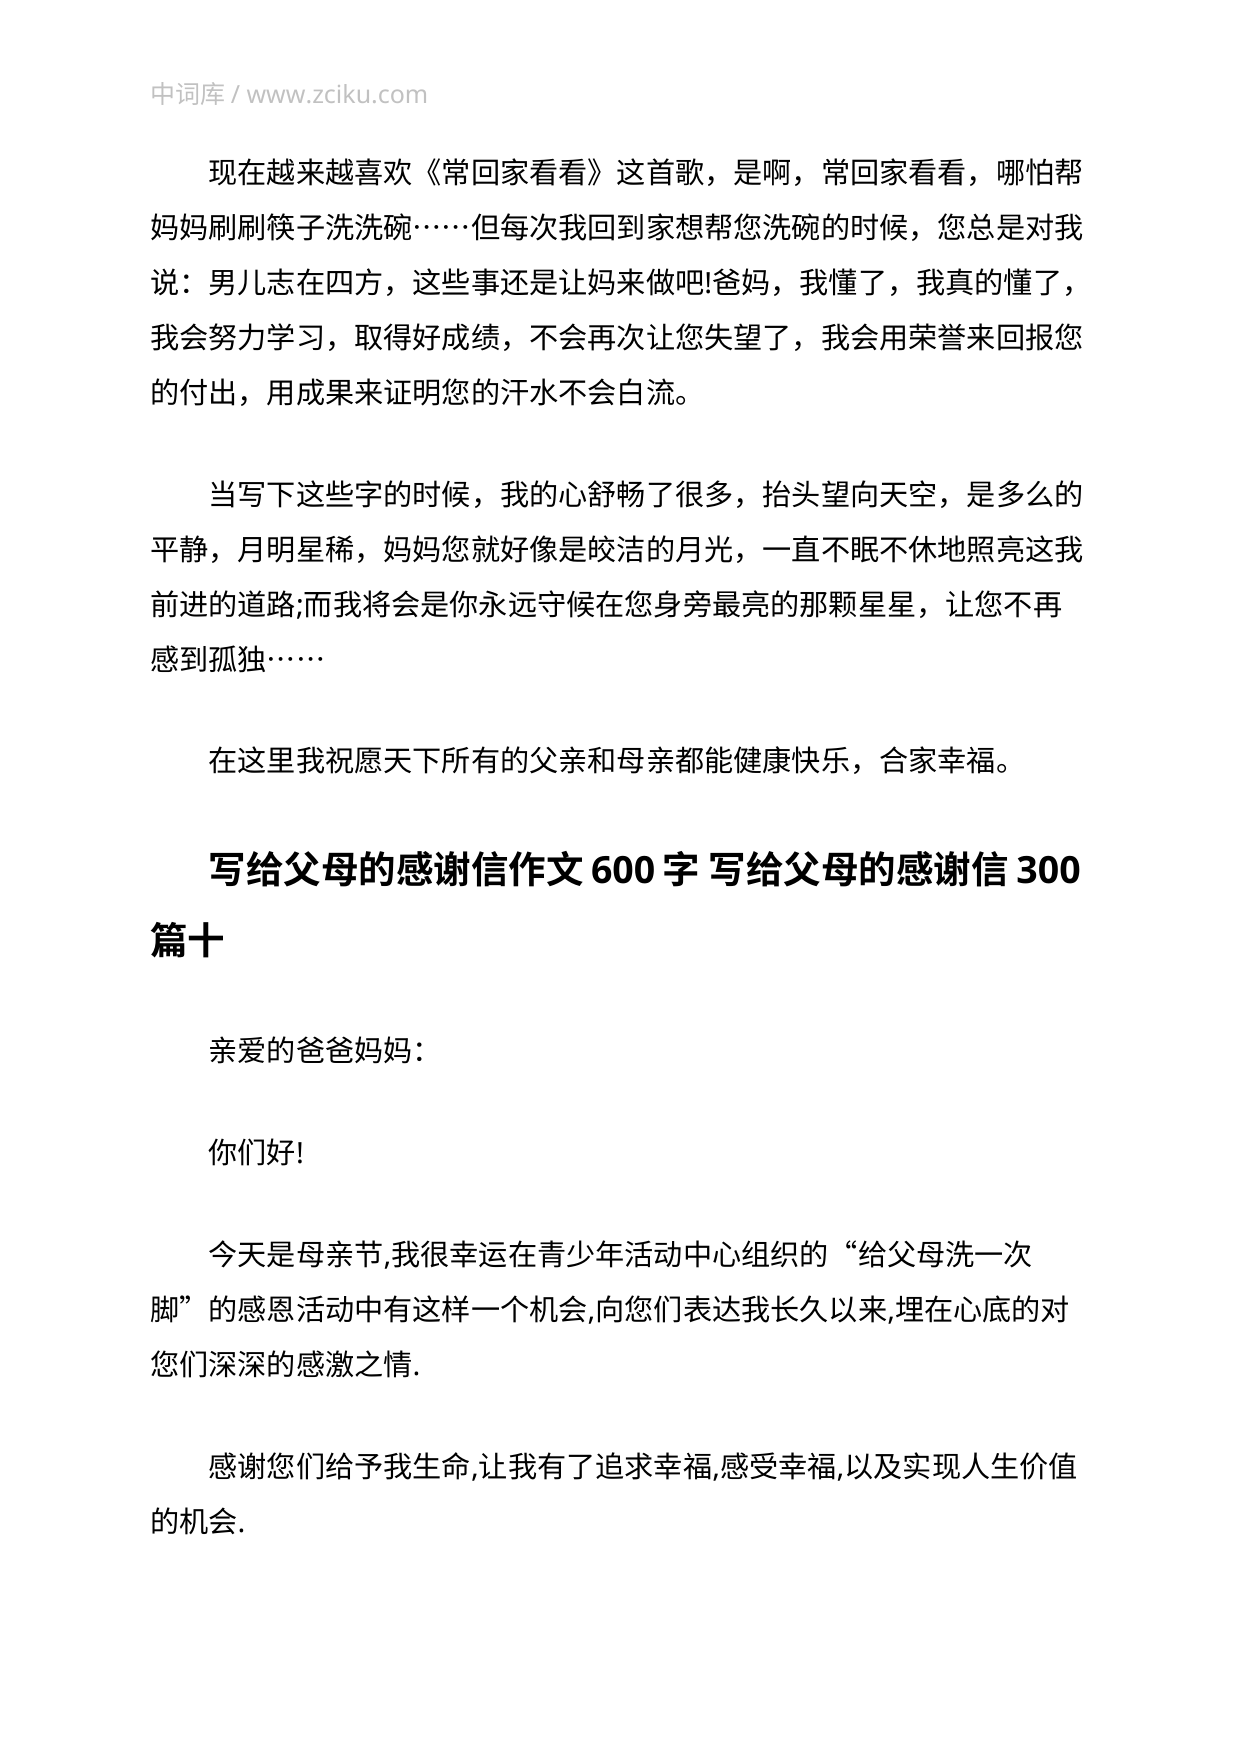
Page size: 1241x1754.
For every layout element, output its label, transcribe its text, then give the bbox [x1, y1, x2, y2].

text 在这里我祝愿天下所有的父亲和母亲都能健康快乐，合家幸福。 [150, 738, 1090, 780]
text 感谢您们给予我生命,让我有了追求幸福,感受幸福,以及实现人生价值的机会. [150, 1444, 1090, 1541]
text 写给父母的感谢信作文600字 写给父母的感谢信300篇十 [150, 840, 1090, 965]
text 亲爱的爸爸妈妈： [150, 1028, 1090, 1070]
text 今天是母亲节,我很幸运在青少年活动中心组织的“给父母洗一次脚”的感恩活动中有这样一个机会,向您们表达我长久以来,埋在心底的对您们深深的感激之情. [150, 1232, 1090, 1384]
text 当写下这些字的时候，我的心舒畅了很多，抬头望向天空，是多么的平静，月明星稀，妈妈您就好像是皎洁的月光，一直不眠不休地照亮这我前进的道路;而我将会是你永远守候在您身旁最亮的那颗星星，让您不再感到孤独…… [150, 471, 1090, 678]
text 你们好! [150, 1130, 1090, 1172]
text 现在越来越喜欢《常回家看看》这首歌，是啊，常回家看看，哪怕帮妈妈刷刷筷子洗洗碗……但每次我回到家想帮您洗碗的时候，您总是对我说：男儿志在四方，这些事还是让妈来做吧!爸妈，我懂了，我真的懂了，我会努力学习，取得好成绩，不会再次让您失望了，我会用荣誉来回报您的付出，用成果来证明您的汗水不会白流。 [150, 150, 1090, 412]
